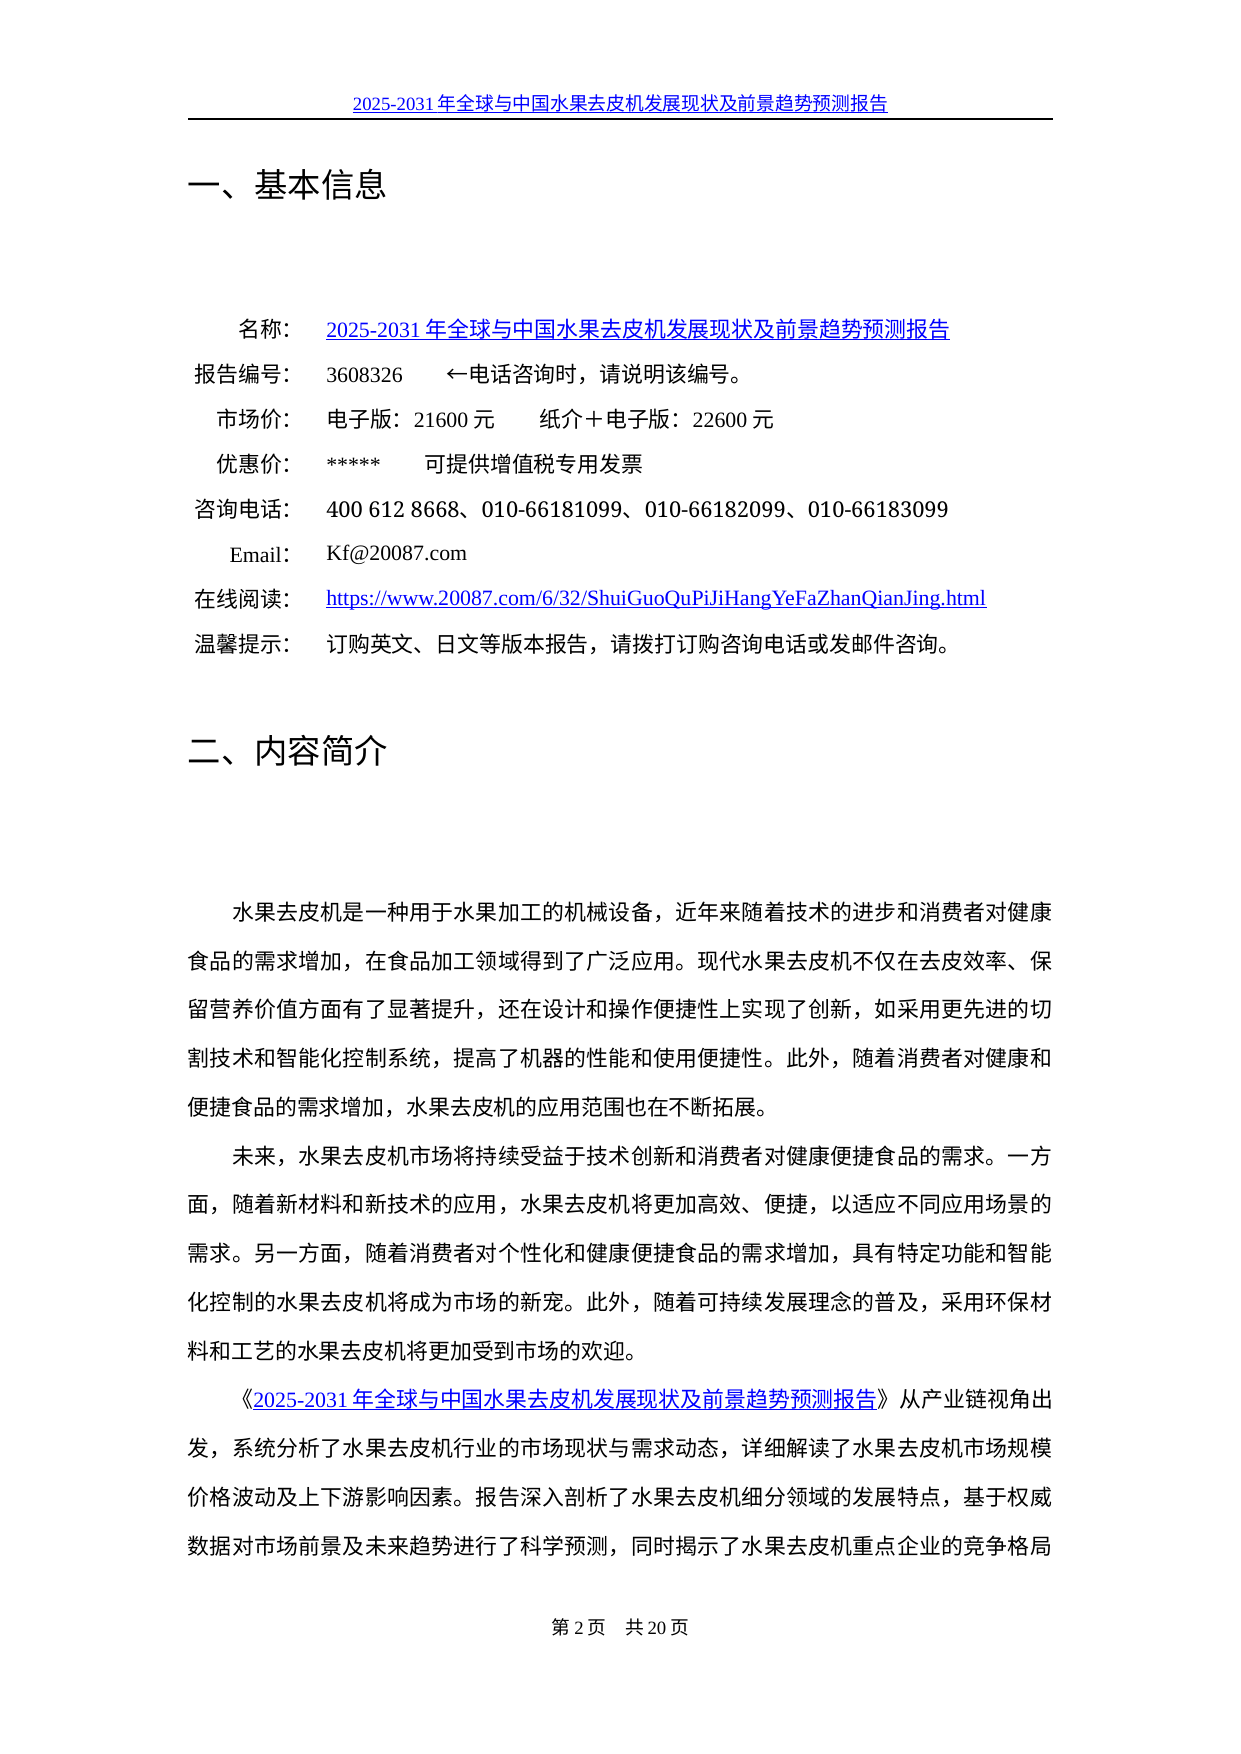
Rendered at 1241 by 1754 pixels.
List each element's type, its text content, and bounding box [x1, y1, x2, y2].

table_cell 订购英文、日文等版本报告，请拨打订购咨询电话或发邮件咨询。 [315, 627, 1073, 672]
table_cell ***** 可提供增值税专用发票 [315, 447, 1073, 492]
table_cell 3608326 ←电话咨询时，请说明该编号。 [315, 357, 1073, 402]
table_header 2025-2031年全球与中国水果去皮机发展现状及前景趋势预测报告 [315, 312, 1073, 357]
table_cell 温馨提示： [167, 627, 315, 672]
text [187, 894, 1053, 1561]
table_cell 在线阅读： [167, 582, 315, 627]
table_cell 市场价： [167, 402, 315, 447]
table_cell Kf@20087.com [315, 537, 1073, 582]
title 二、内容简介 [187, 717, 1053, 782]
table_header 名称： [167, 312, 315, 357]
table_cell 400 612 8668、010-66181099、010-66182099、010-66183099 [315, 492, 1073, 537]
table_cell Email： [167, 537, 315, 582]
table_cell 优惠价： [167, 447, 315, 492]
table_cell 报告编号： [167, 357, 315, 402]
table_cell 电子版：21600 元 纸介＋电子版：22600 元 [315, 402, 1073, 447]
table_cell 咨询电话： [167, 492, 315, 537]
table_cell [315, 582, 1073, 627]
title 一、基本信息 [187, 150, 1053, 215]
